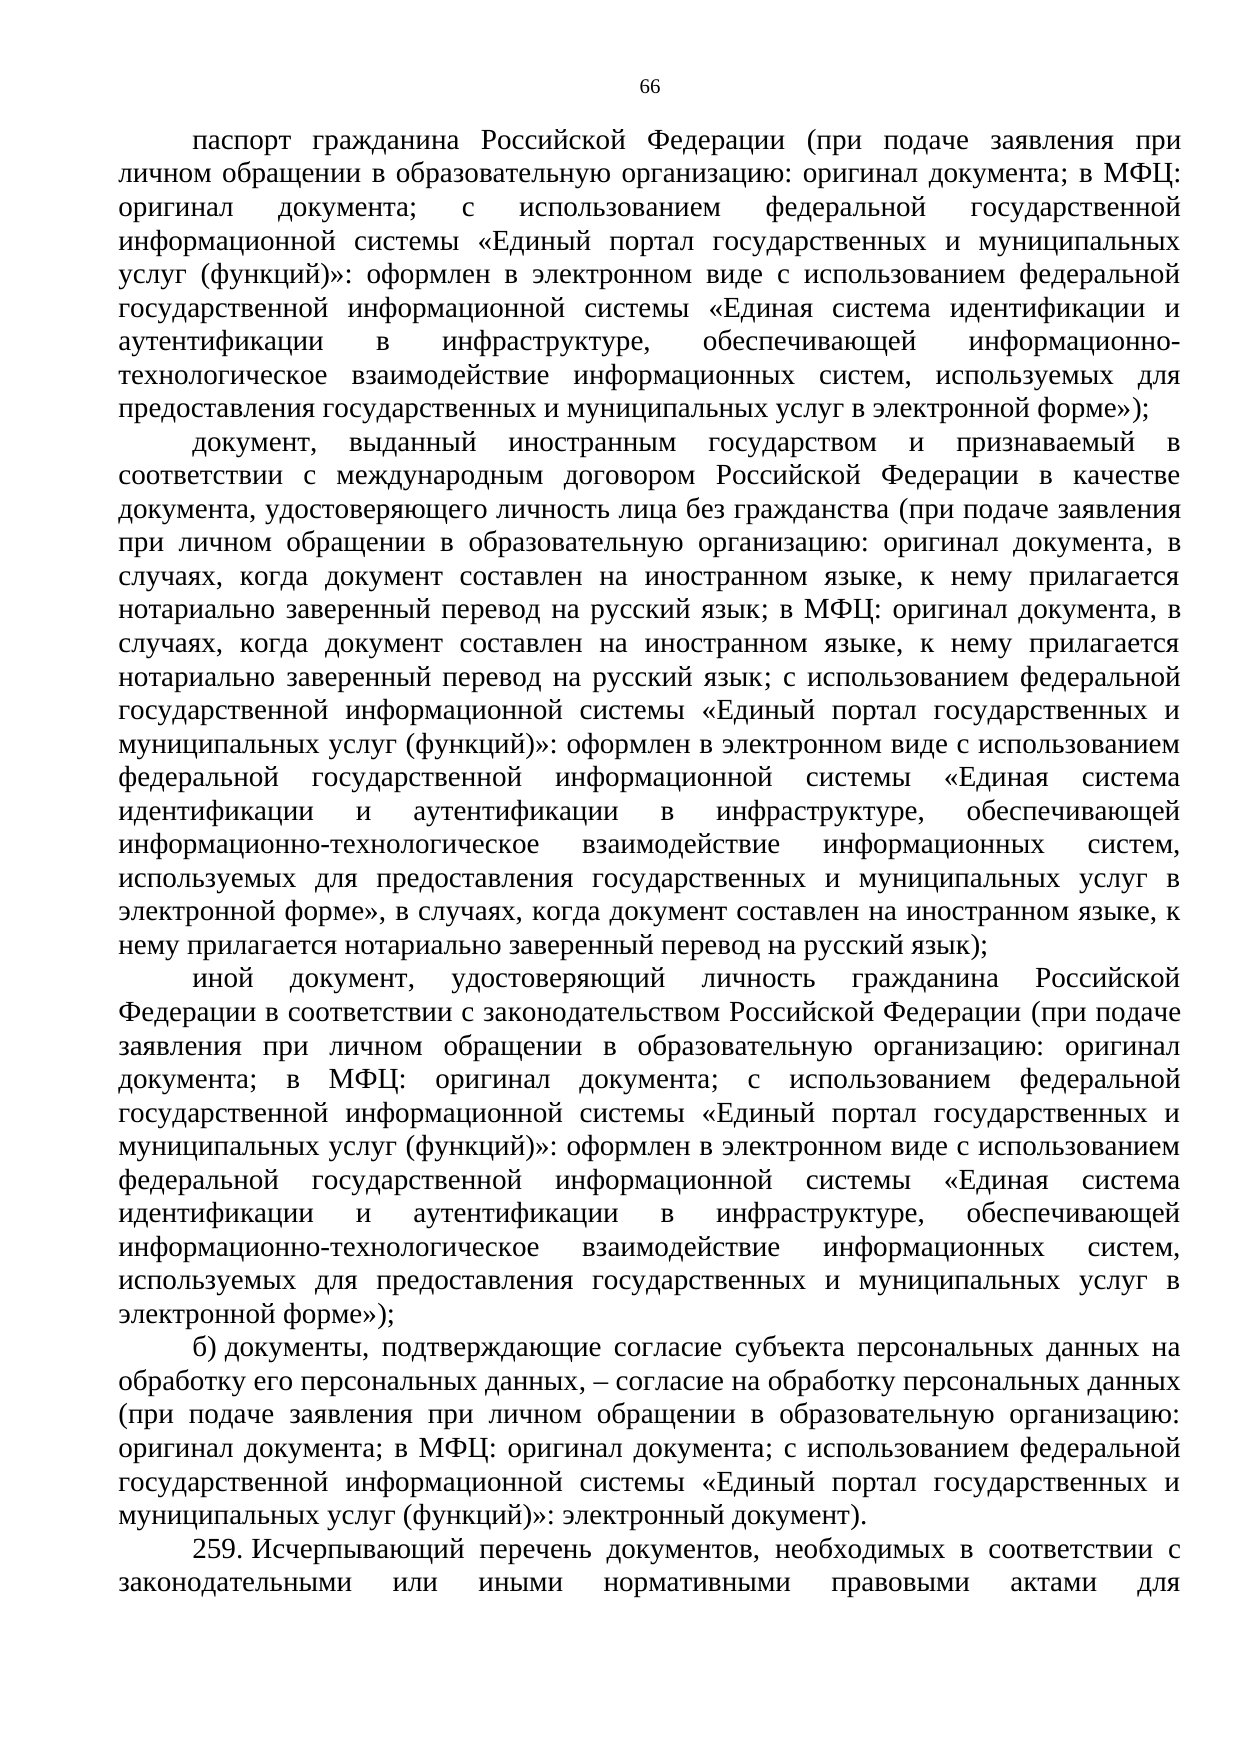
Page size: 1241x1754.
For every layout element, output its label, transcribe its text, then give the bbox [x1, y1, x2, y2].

list документы, подтверждающие согласие субъекта персональных данных на обработку его персональных данных, – согласие на обработку персональных данных (при подаче заявления при личном обращении в образовательную организацию: оригинал документа; в МФЦ: оригинал документа; с использованием федеральной государственной информационной системы «Единый портал государственных и муниципальных услуг (функций)»: электронный документ). [118, 1329, 1181, 1531]
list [118, 1531, 1181, 1598]
text паспорт гражданина Российской Федерации (при подаче заявления при личном обращении в образовательную организацию: оригинал документа; в МФЦ: оригинал документа; с использованием федеральной государственной информационной системы «Единый портал государственных и муниципальных услуг (функций)»: оформлен в электронном виде с использованием федеральной государственной информационной системы «Единая система идентификации и аутентификации в инфраструктуре, обеспечивающей информационно-технологическое взаимодействие информационных систем, используемых для предоставления государственных и муниципальных услуг в электронной форме»); [118, 122, 1181, 424]
text документ, выданный иностранным государством и признаваемый в соответствии с международным договором Российской Федерации в качестве документа, удостоверяющего личность лица без гражданства (при подаче заявления при личном обращении в образовательную организацию: оригинал документа, в случаях, когда документ составлен на иностранном языке, к нему прилагается нотариально заверенный перевод на русский язык; в МФЦ: оригинал документа, в случаях, когда документ составлен на иностранном языке, к нему прилагается нотариально заверенный перевод на русский язык; с использованием федеральной государственной информационной системы «Единый портал государственных и муниципальных услуг (функций)»: оформлен в электронном виде с использованием федеральной государственной информационной системы «Единая система идентификации и аутентификации в инфраструктуре, обеспечивающей информационно-технологическое взаимодействие информационных систем, используемых для предоставления государственных и муниципальных услуг в электронной форме», в случаях, когда документ составлен на иностранном языке, к нему прилагается нотариально заверенный перевод на русский язык); [118, 424, 1181, 961]
text иной документ, удостоверяющий личность гражданина Российской Федерации в соответствии с законодательством Российской Федерации (при подаче заявления при личном обращении в образовательную организацию: оригинал документа; в МФЦ: оригинал документа; с использованием федеральной государственной информационной системы «Единый портал государственных и муниципальных услуг (функций)»: оформлен в электронном виде с использованием федеральной государственной информационной системы «Единая система идентификации и аутентификации в инфраструктуре, обеспечивающей информационно-технологическое взаимодействие информационных систем, используемых для предоставления государственных и муниципальных услуг в электронной форме»); [118, 961, 1181, 1329]
